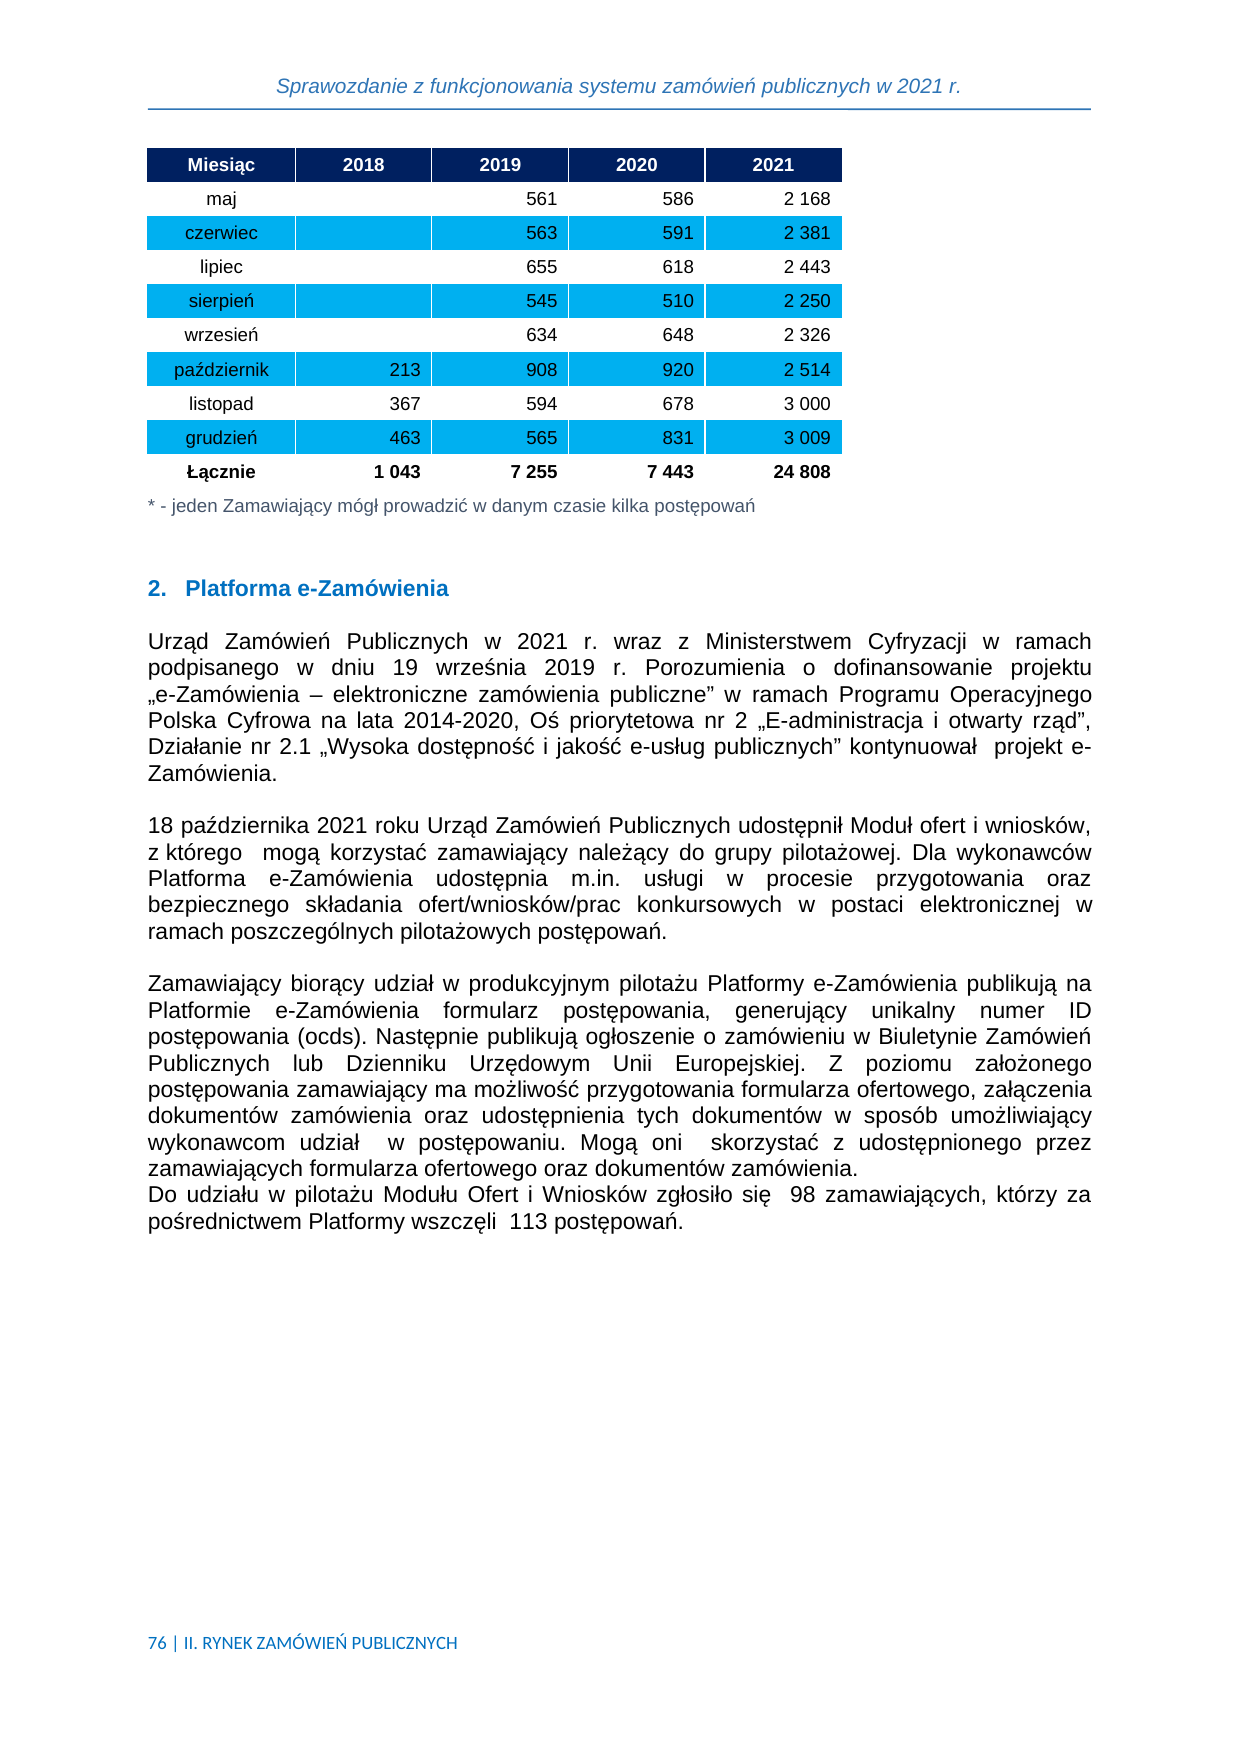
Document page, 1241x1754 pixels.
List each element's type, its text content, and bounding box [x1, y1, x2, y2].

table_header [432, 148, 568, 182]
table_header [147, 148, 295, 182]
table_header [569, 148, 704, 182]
text * - jeden Zamawiający mógł prowadzić w danym czasie kilka postępowań [148, 494, 1092, 516]
text Urząd Zamówień Publicznych w 2021 r. wraz z Ministerstwem Cyfryzacji w ramach podpisanego w dniu 19 września 2019 r. Porozumienia o dofinansowanie projektu „e-Zamówienia – elektroniczne zamówienia publiczne” w ramach Programu Operacyjnego Polska Cyfrowa na lata 2014-2020, Oś priorytetowa nr 2 „E-administracja i otwarty rząd”, Działanie nr 2.1 „Wysoka dostępność i jakość e-usług publicznych” kontynuował projekt e-Zamówienia. [148, 628, 1092, 786]
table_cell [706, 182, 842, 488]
text Do udziału w pilotażu Modułu Ofert i Wniosków zgłosiło się 98 zamawiających, którzy za pośrednictwem Platformy wszczęli 113 postępowań. [148, 1181, 1092, 1234]
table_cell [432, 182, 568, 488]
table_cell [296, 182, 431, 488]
text 18 października 2021 roku Urząd Zamówień Publicznych udostępnił Moduł ofert i wniosków, z którego mogą korzystać zamawiający należący do grupy pilotażowej. Dla wykonawców Platforma e-Zamówienia udostępnia m.in. usługi w procesie przygotowania oraz bezpiecznego składania ofert/wniosków/prac konkursowych w postaci elektronicznej w ramach poszczególnych pilotażowych postępowań. [148, 812, 1092, 944]
text Zamawiający biorący udział w produkcyjnym pilotażu Platformy e-Zamówienia publikują na Platformie e-Zamówienia formularz postępowania, generujący unikalny numer ID postępowania (ocds). Następnie publikują ogłoszenie o zamówieniu w Biuletynie Zamówień Publicznych lub Dzienniku Urzędowym Unii Europejskiej. Z poziomu założonego postępowania zamawiający ma możliwość przygotowania formularza ofertowego, załączenia dokumentów zamówienia oraz udostępnienia tych dokumentów w sposób umożliwiający wykonawcom udział w postępowaniu. Mogą oni skorzystać z udostępnionego przez zamawiających formularza ofertowego oraz dokumentów zamówienia. [148, 970, 1092, 1181]
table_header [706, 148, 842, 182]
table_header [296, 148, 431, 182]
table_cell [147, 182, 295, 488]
list Platforma e-Zamówienia [148, 575, 1092, 601]
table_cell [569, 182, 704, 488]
